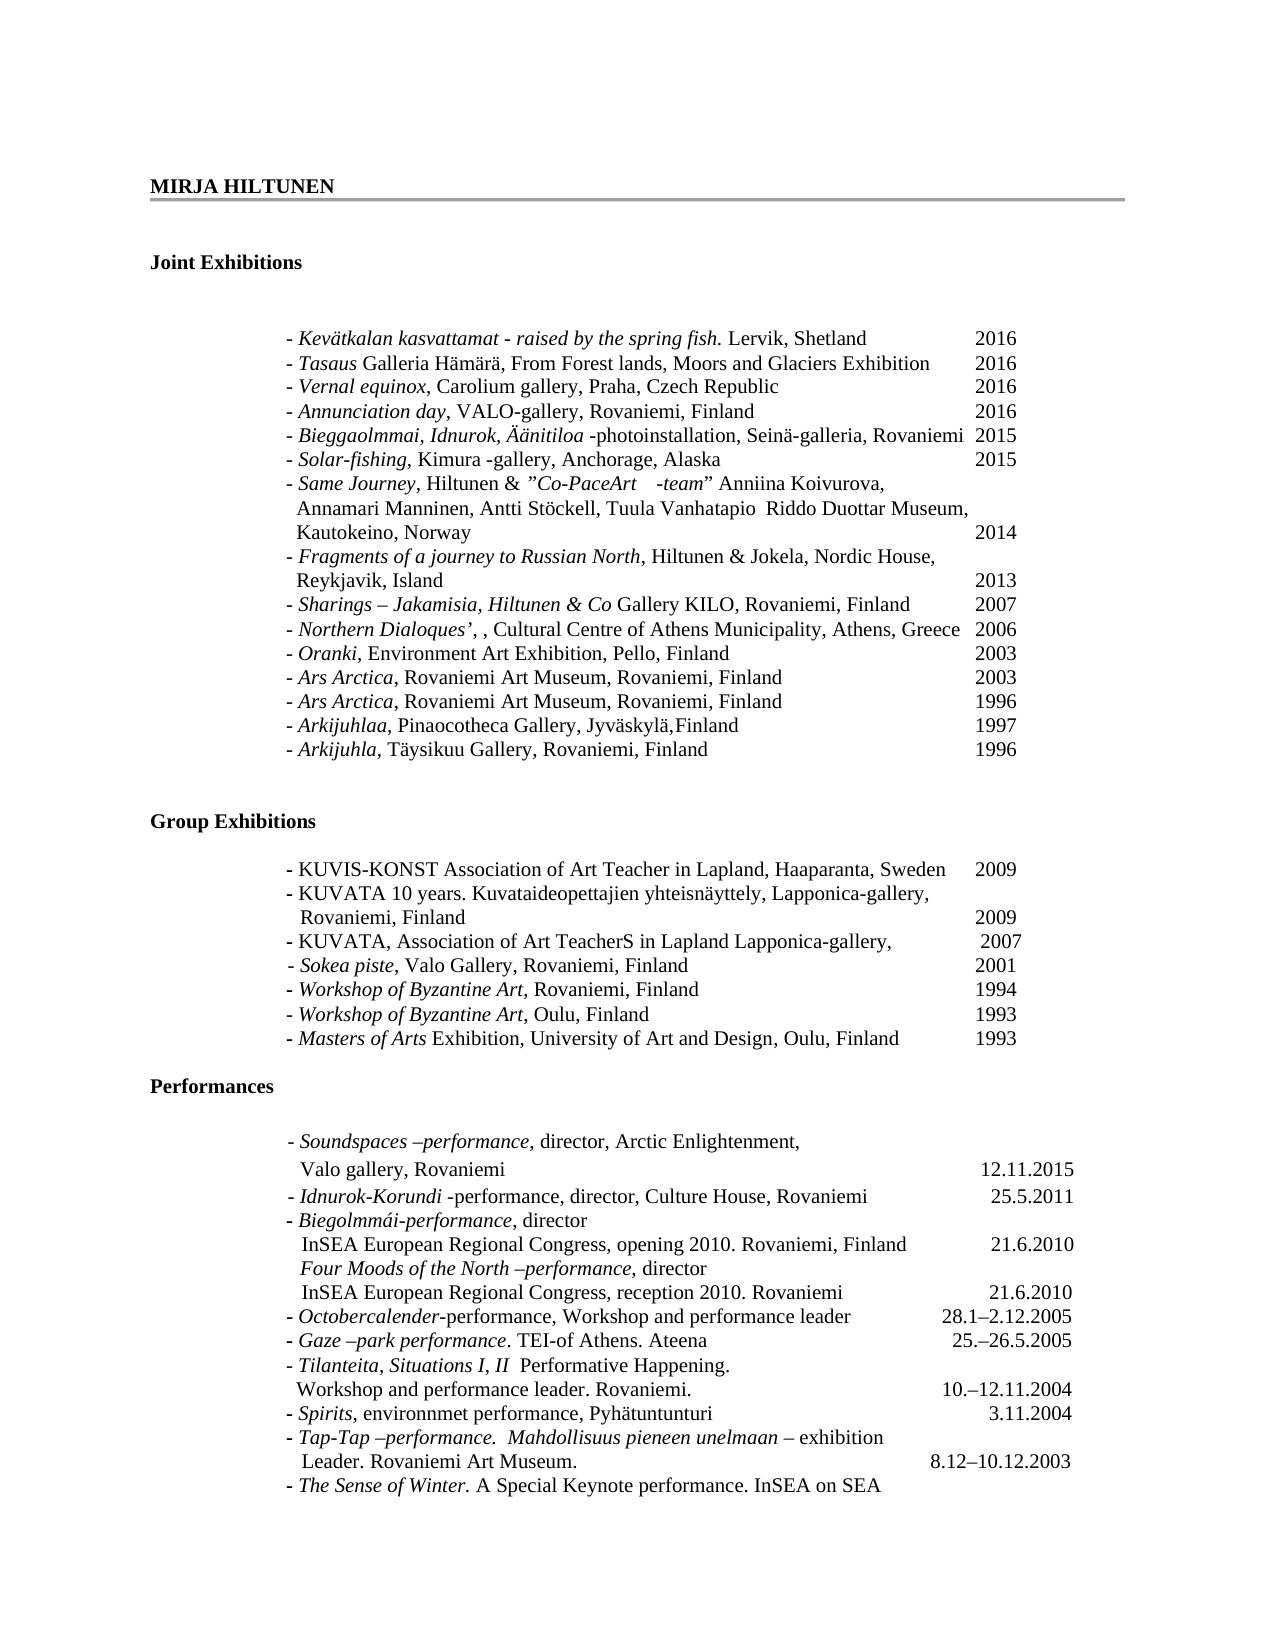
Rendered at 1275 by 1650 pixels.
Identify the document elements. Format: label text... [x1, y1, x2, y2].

text - Spirits, environnmet performance, Pyhätuntunturi 3.11.2004 [150, 1401, 1125, 1425]
text - Ars Arctica, Rovaniemi Art Museum, Rovaniemi, Finland 1996 [150, 689, 1125, 713]
text - Vernal equinox, Carolium gallery, Praha, Czech Republic 2016 [286, 374, 1125, 398]
text - Tilanteita, Situations I, II Performative Happening. [150, 1352, 1125, 1377]
text - Tasaus Galleria Hämärä, From Forest lands, Moors and Glaciers Exhibition 2016 [286, 350, 1125, 374]
text - KUVATA 10 years. Kuvataideopettajien yhteisnäyttely, Lapponica-gallery, [286, 881, 1125, 905]
text - Fragments of a journey to Russian North, Hiltunen & Jokela, Nordic House, [286, 544, 1125, 568]
text Rovaniemi, Finland 2009 [286, 905, 1125, 929]
text Valo gallery, Rovaniemi 12.11.2015 [225, 1156, 1125, 1181]
text - Gaze –park performance. TEI-of Athens. Ateena 25.–26.5.2005 [286, 1328, 1125, 1352]
text - Biegolmmái-performance, director [150, 1208, 1125, 1232]
text Annamari Manninen, Antti Stöckell, Tuula Vanhatapio Riddo Duottar Museum, [286, 495, 1125, 520]
text - Ars Arctica, Rovaniemi Art Museum, Rovaniemi, Finland 2003 [150, 664, 1125, 689]
text - Bieggaolmmai, Idnurok, Äänitiloa -photoinstallation, Seinä-galleria, Rovaniemi 2015 [286, 423, 1125, 447]
text - Northern Dialoques’, , Cultural Centre of Athens Municipality, Athens, Greece 2006 [286, 616, 1125, 641]
text MIRJA HILTUNEN [150, 174, 1125, 198]
text Workshop and performance leader. Rovaniemi. 10.–12.11.2004 [150, 1377, 1125, 1401]
text - Kevätkalan kasvattamat - raised by the spring fish. Lervik, Shetland 2016 [286, 326, 1125, 350]
text - Soundspaces –performance, director, Arctic Enlightenment, [225, 1129, 1125, 1153]
text - The Sense of Winter. A Special Keynote performance. InSEA on SEA [286, 1473, 1125, 1497]
text - Idnurok-Korundi -performance, director, Culture House, Rovaniemi 25.5.2011 [150, 1184, 1125, 1208]
text - KUVATA, Association of Art TeacherS in Lapland Lapponica-gallery, 2007 [150, 929, 1125, 953]
text - KUVIS-KONST Association of Art Teacher in Lapland, Haaparanta, Sweden 2009 [286, 857, 1125, 881]
text - Octobercalender-performance, Workshop and performance leader 28.1–2.12.2005 [286, 1304, 1125, 1328]
text InSEA European Regional Congress, reception 2010. Rovaniemi 21.6.2010 [150, 1280, 1125, 1304]
text - Workshop of Byzantine Art, Oulu, Finland 1993 [150, 1001, 1125, 1026]
text InSEA European Regional Congress, opening 2010. Rovaniemi, Finland 21.6.2010 [150, 1232, 1125, 1256]
text Reykjavik, Island 2013 [286, 568, 1125, 592]
text - Annunciation day, VALO-gallery, Rovaniemi, Finland 2016 [286, 398, 1125, 423]
text - Tap-Tap –performance. Mahdollisuus pieneen unelmaan – exhibition [286, 1425, 1125, 1449]
text Group Exhibitions [150, 809, 1125, 833]
text - Sokea piste, Valo Gallery, Rovaniemi, Finland 2001 [150, 953, 1125, 977]
text - Masters of Arts Exhibition, University of Art and Design, Oulu, Finland 1993 [150, 1026, 1125, 1049]
text Performances [150, 1074, 1125, 1098]
text - Arkijuhla, Täysikuu Gallery, Rovaniemi, Finland 1996 [150, 737, 1125, 761]
text Kautokeino, Norway 2014 [286, 520, 1125, 544]
text - Arkijuhlaa, Pinaocotheca Gallery, Jyväskylä, Finland 1997 [150, 713, 1125, 737]
text - Same Journey, Hiltunen & ”Co-PaceArt -team” Anniina Koivurova, [286, 471, 1125, 495]
text - Oranki, Environment Art Exhibition, Pello, Finland 2003 [150, 641, 1125, 664]
text Four Moods of the North –performance, director [225, 1256, 1125, 1280]
text - Workshop of Byzantine Art, Rovaniemi, Finland 1994 [211, 977, 1125, 1001]
text Joint Exhibitions [150, 250, 1125, 274]
text Leader. Rovaniemi Art Museum. 8.12–10.12.2003 [286, 1449, 1125, 1473]
text - Sharings – Jakamisia, Hiltunen & Co Gallery KILO, Rovaniemi, Finland 2007 [150, 592, 1125, 616]
text - Solar-fishing, Kimura -gallery, Anchorage, Alaska 2015 [286, 447, 1125, 471]
